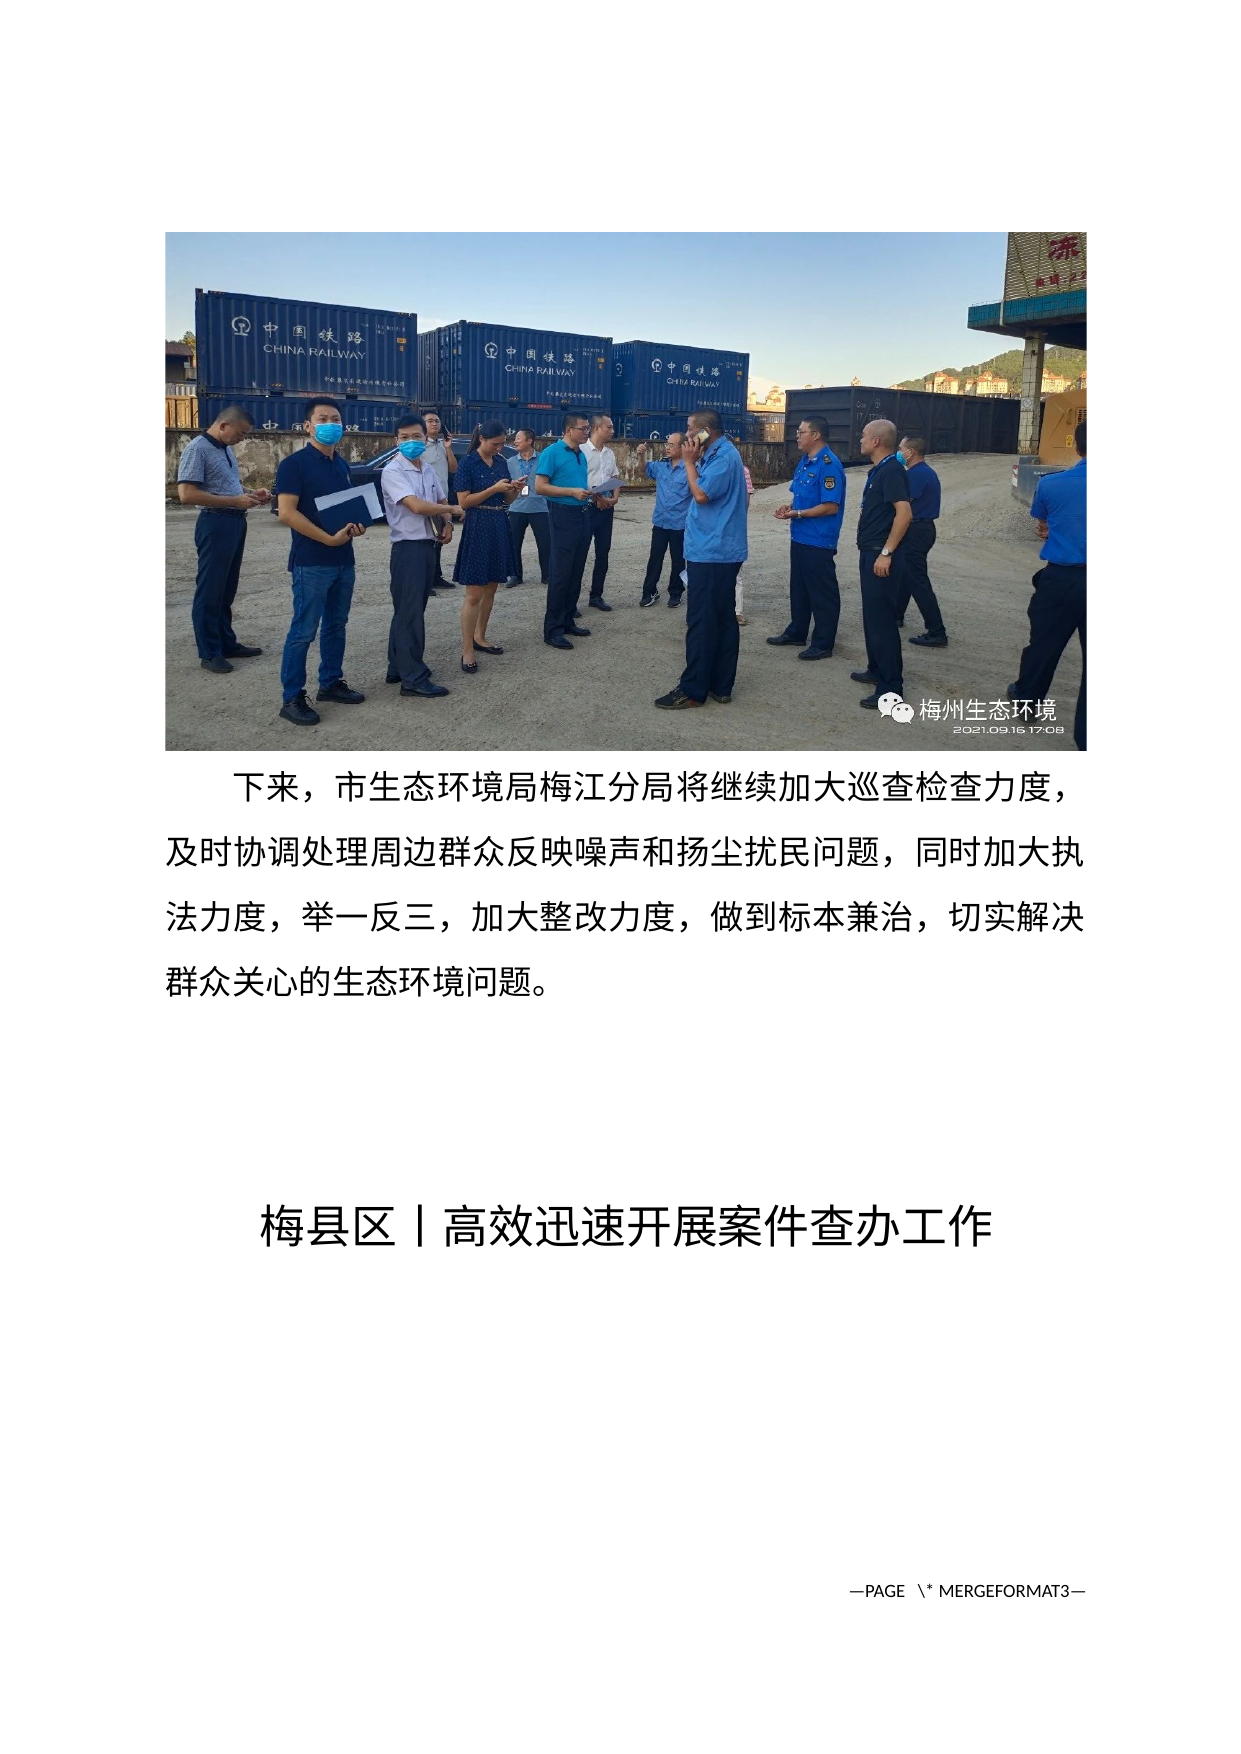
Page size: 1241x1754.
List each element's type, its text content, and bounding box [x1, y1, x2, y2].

picture [165, 232, 1087, 751]
text 下来，市生态环境局梅江分局将继续加大巡查检查力度，及时协调处理周边群众反映噪声和扬尘扰民问题，同时加大执法力度，举一反三，加大整改力度，做到标本兼治，切实解决群众关心的生态环境问题。 [165, 753, 1087, 1013]
text 梅县区丨高效迅速开展案件查办工作 [165, 1175, 1087, 1273]
